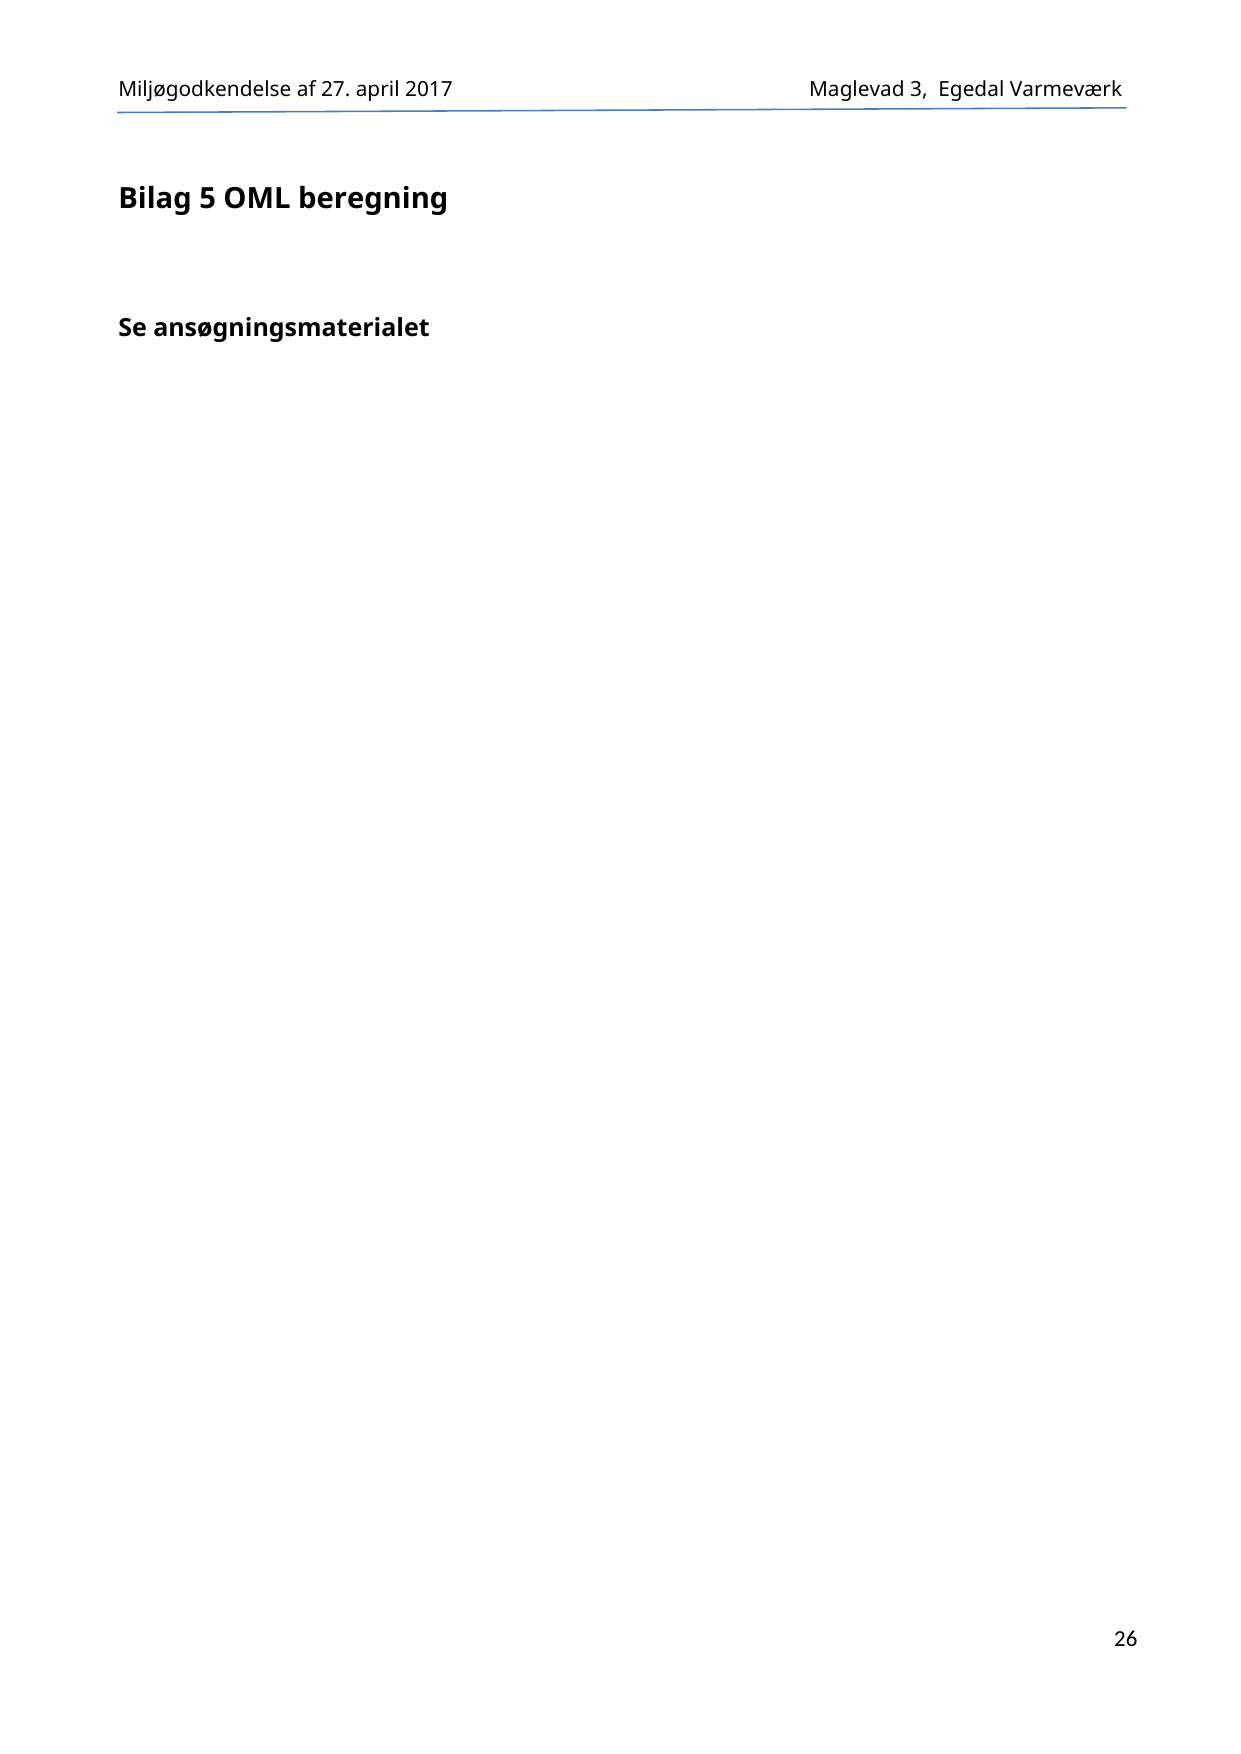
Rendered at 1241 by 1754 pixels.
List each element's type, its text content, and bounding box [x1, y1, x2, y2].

text Se ansøgningsmaterialet [118, 310, 1137, 344]
text Bilag 5 OML beregning [118, 177, 1137, 217]
